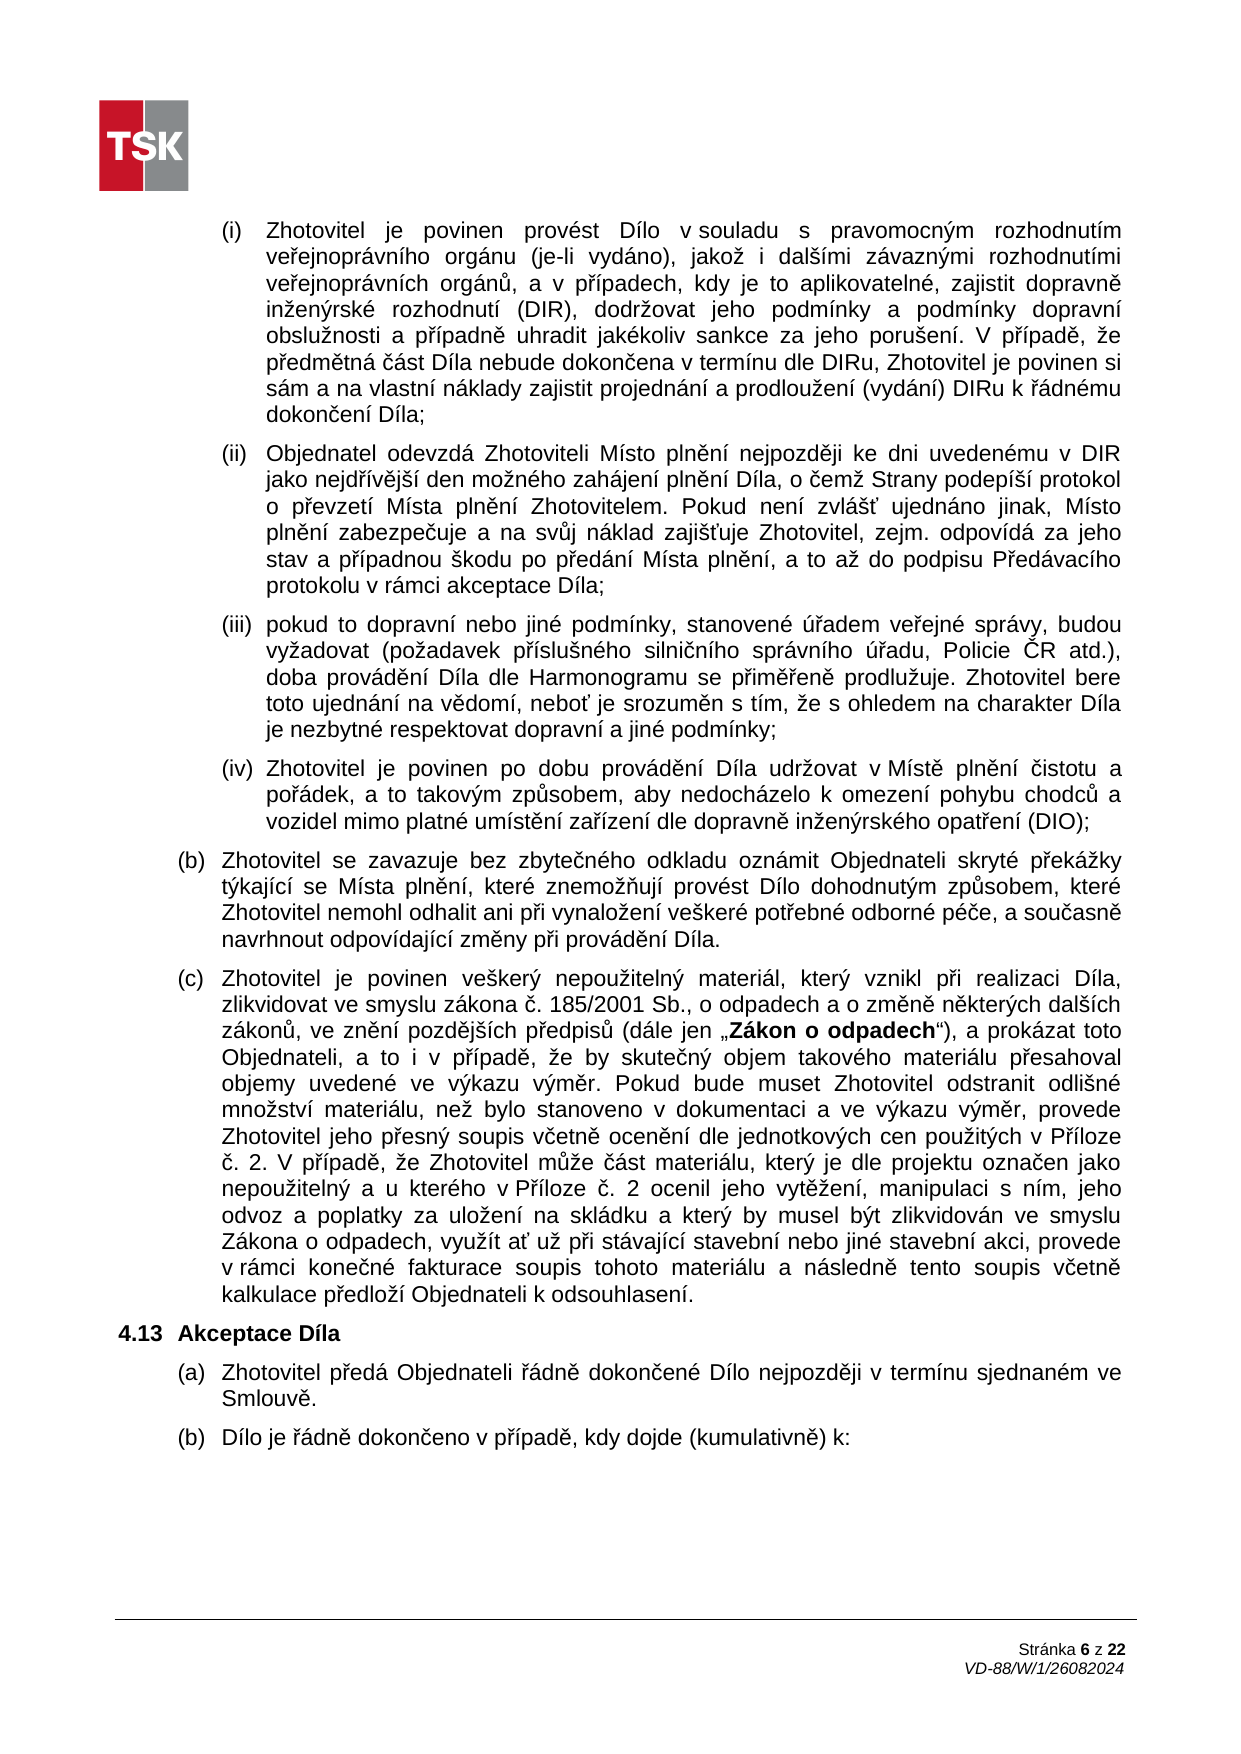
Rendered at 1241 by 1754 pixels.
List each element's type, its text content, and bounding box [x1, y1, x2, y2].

text Zhotovitel předá Objednateli řádně dokončené Dílo nejpozději v termínu sjednaném ve Smlouvě. [177, 1358, 1122, 1411]
text Zhotovitel je povinen po dobu provádění Díla udržovat v Místě plnění čistotu a pořádek, a to takovým způsobem, aby nedocházelo k omezení pohybu chodců a vozidel mimo platné umístění zařízení dle dopravně inženýrského opatření (DIO); [221, 755, 1122, 834]
text Zhotovitel je povinen provést Dílo v souladu s pravomocným rozhodnutím veřejnoprávního orgánu (je-li vydáno), jakož i dalšími závaznými rozhodnutími veřejnoprávních orgánů, a v případech, kdy je to aplikovatelné, zajistit dopravně inženýrské rozhodnutí (DIR), dodržovat jeho podmínky a podmínky dopravní obslužnosti a případně uhradit jakékoliv sankce za jeho porušení. V případě, že předmětná část Díla nebude dokončena v termínu dle DIRu, Zhotovitel je povinen si sám a na vlastní náklady zajistit projednání a prodloužení (vydání) DIRu k řádnému dokončení Díla; [221, 217, 1122, 428]
text Zhotovitel je povinen veškerý nepoužitelný materiál, který vznikl při realizaci Díla, zlikvidovat ve smyslu zákona č. 185/2001 Sb., o odpadech a o změně některých dalších zákonů, ve znění pozdějších předpisů (dále jen „Zákon o odpadech“), a prokázat toto Objednateli, a to i v případě, že by skutečný objem takového materiálu přesahoval objemy uvedené ve výkazu výměr. Pokud bude muset Zhotovitel odstranit odlišné množství materiálu, než bylo stanoveno v dokumentaci a ve výkazu výměr, provede Zhotovitel jeho přesný soupis včetně ocenění dle jednotkových cen použitých v Příloze č. 2. V případě, že Zhotovitel může část materiálu, který je dle projektu označen jako nepoužitelný a u kterého v Příloze č. 2 ocenil jeho vytěžení, manipulaci s ním, jeho odvoz a poplatky za uložení na skládku a který by musel být zlikvidován ve smyslu Zákona o odpadech, využít ať už při stávající stavební nebo jiné stavební akci, provede v rámci konečné fakturace soupis tohoto materiálu a následně tento soupis včetně kalkulace předloží Objednateli k odsouhlasení. [177, 964, 1122, 1307]
picture [99, 100, 189, 191]
text Akceptace Díla [118, 1319, 1122, 1346]
text Objednatel odevzdá Zhotoviteli Místo plnění nejpozději ke dni uvedenému v DIR jako nejdřívější den možného zahájení plnění Díla, o čemž Strany podepíší protokol o převzetí Místa plnění Zhotovitelem. Pokud není zvlášť ujednáno jinak, Místo plnění zabezpečuje a na svůj náklad zajišťuje Zhotovitel, zejm. odpovídá za jeho stav a případnou škodu po předání Místa plnění, a to až do podpisu Předávacího protokolu v rámci akceptace Díla; [221, 440, 1122, 598]
text Dílo je řádně dokončeno v případě, kdy dojde (kumulativně) k: [177, 1424, 1122, 1450]
text pokud to dopravní nebo jiné podmínky, stanovené úřadem veřejné správy, budou vyžadovat (požadavek příslušného silničního správního úřadu, Policie ČR atd.), doba provádění Díla dle Harmonogramu se přiměřeně prodlužuje. Zhotovitel bere toto ujednání na vědomí, neboť je srozuměn s tím, že s ohledem na charakter Díla je nezbytné respektovat dopravní a jiné podmínky; [221, 611, 1122, 742]
text Zhotovitel se zavazuje bez zbytečného odkladu oznámit Objednateli skryté překážky týkající se Místa plnění, které znemožňují provést Dílo dohodnutým způsobem, které Zhotovitel nemohl odhalit ani při vynaložení veškeré potřebné odborné péče, a současně navrhnout odpovídající změny při provádění Díla. [177, 847, 1122, 952]
